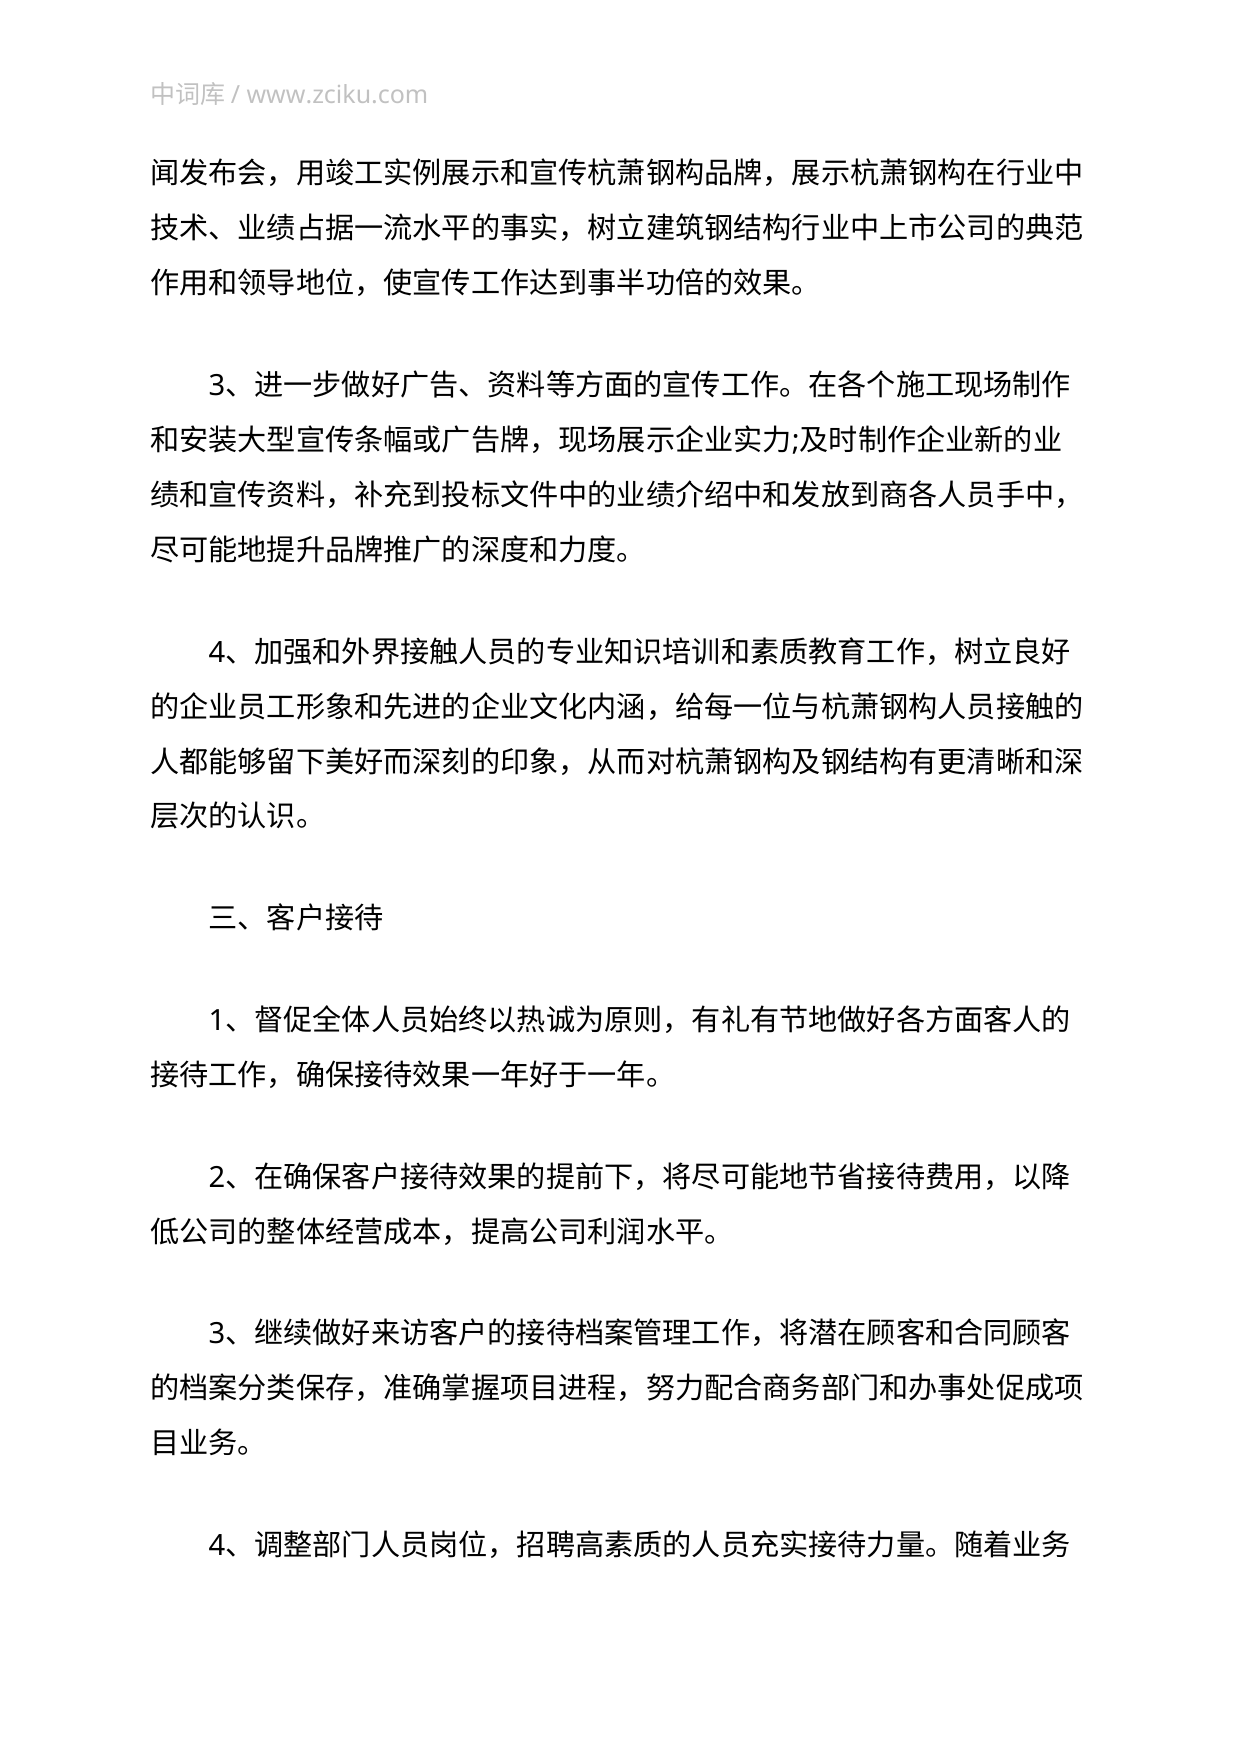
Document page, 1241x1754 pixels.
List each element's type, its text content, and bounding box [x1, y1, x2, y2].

text 1、督促全体人员始终以热诚为原则，有礼有节地做好各方面客人的接待工作，确保接待效果一年好于一年。 [150, 997, 1090, 1094]
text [150, 1522, 1090, 1564]
text 2、在确保客户接待效果的提前下，将尽可能地节省接待费用，以降低公司的整体经营成本，提高公司利润水平。 [150, 1153, 1090, 1251]
text 3、继续做好来访客户的接待档案管理工作，将潜在顾客和合同顾客的档案分类保存，准确掌握项目进程，努力配合商务部门和办事处促成项目业务。 [150, 1310, 1090, 1462]
text 3、进一步做好广告、资料等方面的宣传工作。在各个施工现场制作和安装大型宣传条幅或广告牌，现场展示企业实力;及时制作企业新的业绩和宣传资料，补充到投标文件中的业绩介绍中和发放到商各人员手中，尽可能地提升品牌推广的深度和力度。 [150, 362, 1090, 569]
text 三、客户接待 [150, 895, 1090, 937]
text 4、加强和外界接触人员的专业知识培训和素质教育工作，树立良好的企业员工形象和先进的企业文化内涵，给每一位与杭萧钢构人员接触的人都能够留下美好而深刻的印象，从而对杭萧钢构及钢结构有更清晰和深层次的认识。 [150, 628, 1090, 835]
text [150, 150, 1090, 302]
